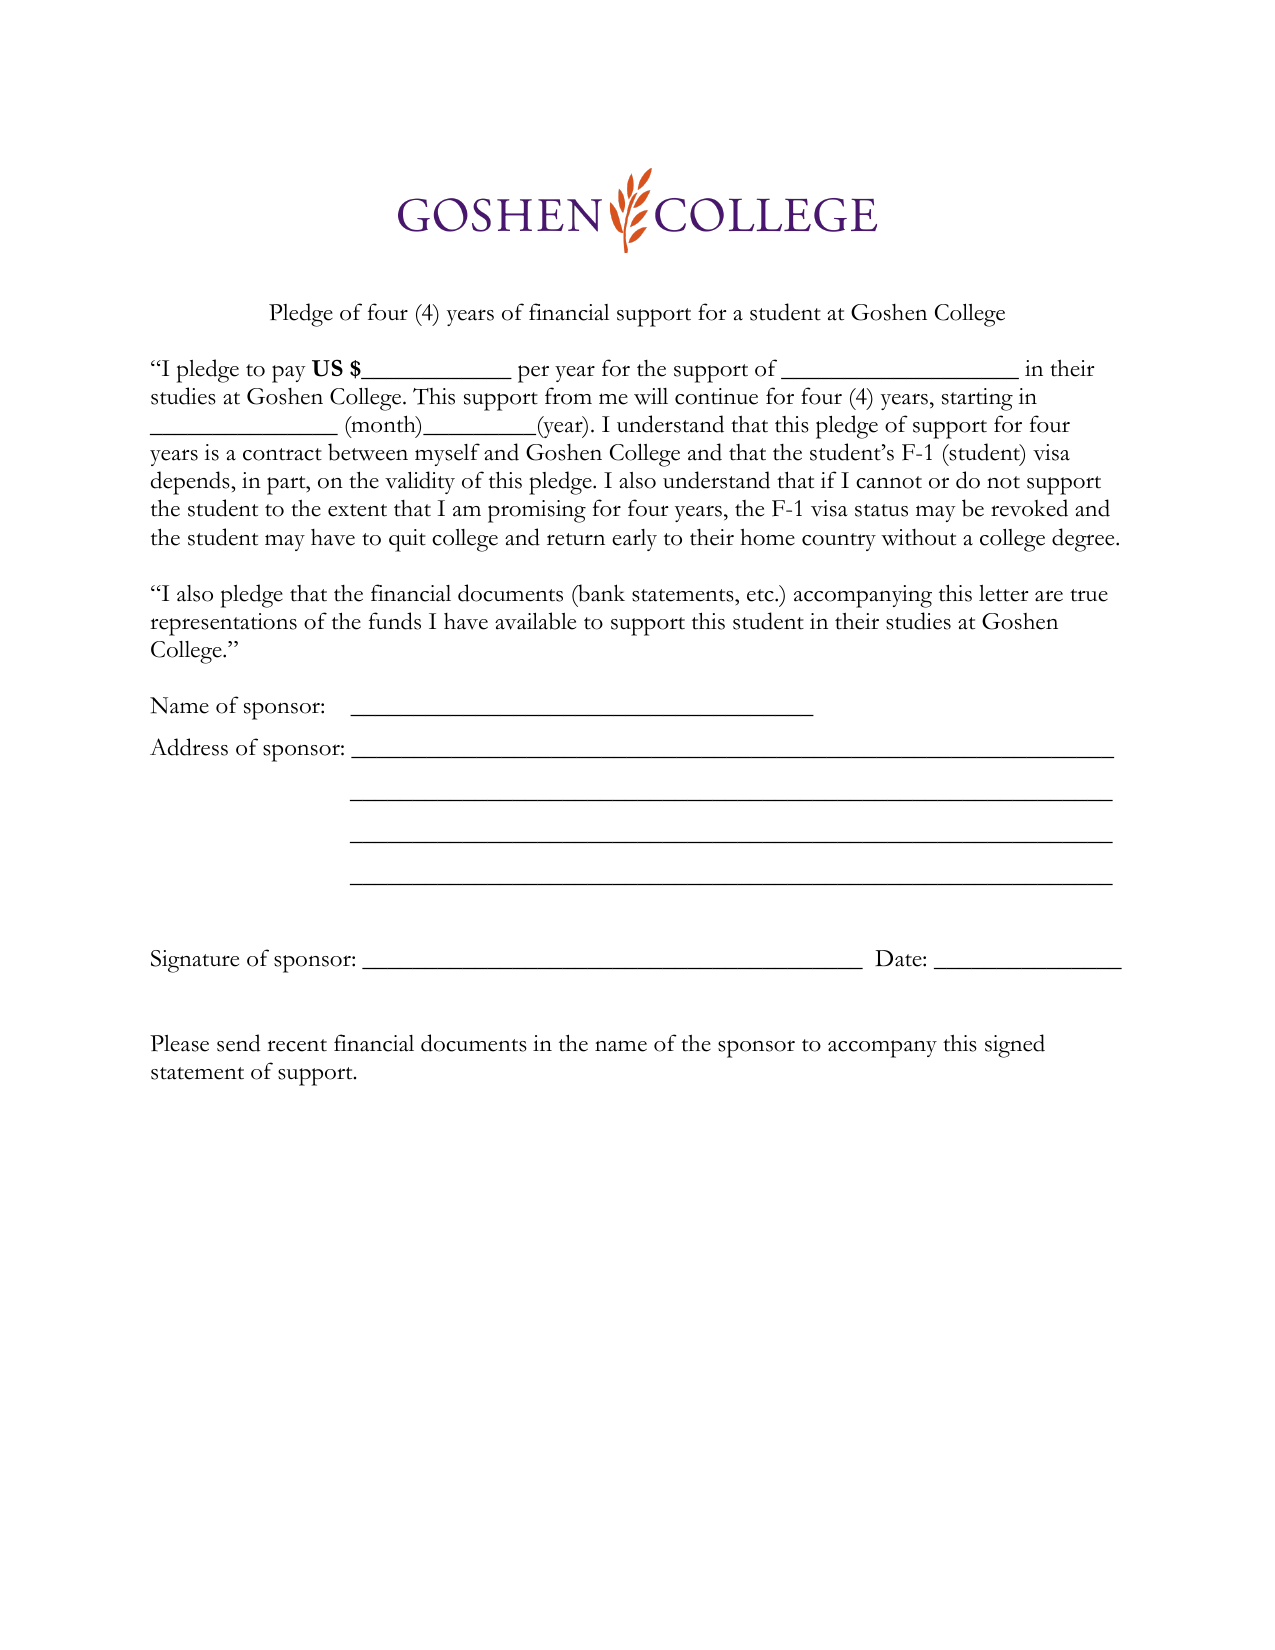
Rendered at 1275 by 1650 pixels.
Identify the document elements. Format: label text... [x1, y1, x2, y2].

picture [368, 150, 907, 271]
text _____________________________________________________________ [150, 861, 1125, 889]
text Signature of sponsor: ________________________________________ Date: _______________ [150, 945, 1125, 973]
text “I also pledge that the financial documents (bank statements, etc.) accompanying this letter are true representations of the funds I have available to support this student in their studies at Goshen College.” [150, 579, 1125, 664]
text “I pledge to pay US $____________ per year for the support of ___________________ in their studies at Goshen College. This support from me will continue for four (4) years, starting in _______________ (month)_________(year). I understand that this pledge of support for four years is a contract between myself and Goshen College and that the student’s F-1 (student) visa depends, in part, on the validity of this pledge. I also understand that if I cannot or do not support the student to the extent that I am promising for four years, the F-1 visa status may be revoked and the student may have to quit college and return early to their home country without a college degree. [150, 354, 1125, 551]
text Address of sponsor: _____________________________________________________________ [150, 734, 1125, 762]
text _____________________________________________________________ [150, 776, 1125, 804]
text Pledge of four (4) years of financial support for a student at Goshen College [150, 298, 1125, 326]
text Please send recent financial documents in the name of the sponsor to accompany this signed statement of support. [150, 1029, 1125, 1086]
text _____________________________________________________________ [150, 819, 1125, 847]
text Name of sponsor: _____________________________________ [150, 692, 1125, 720]
